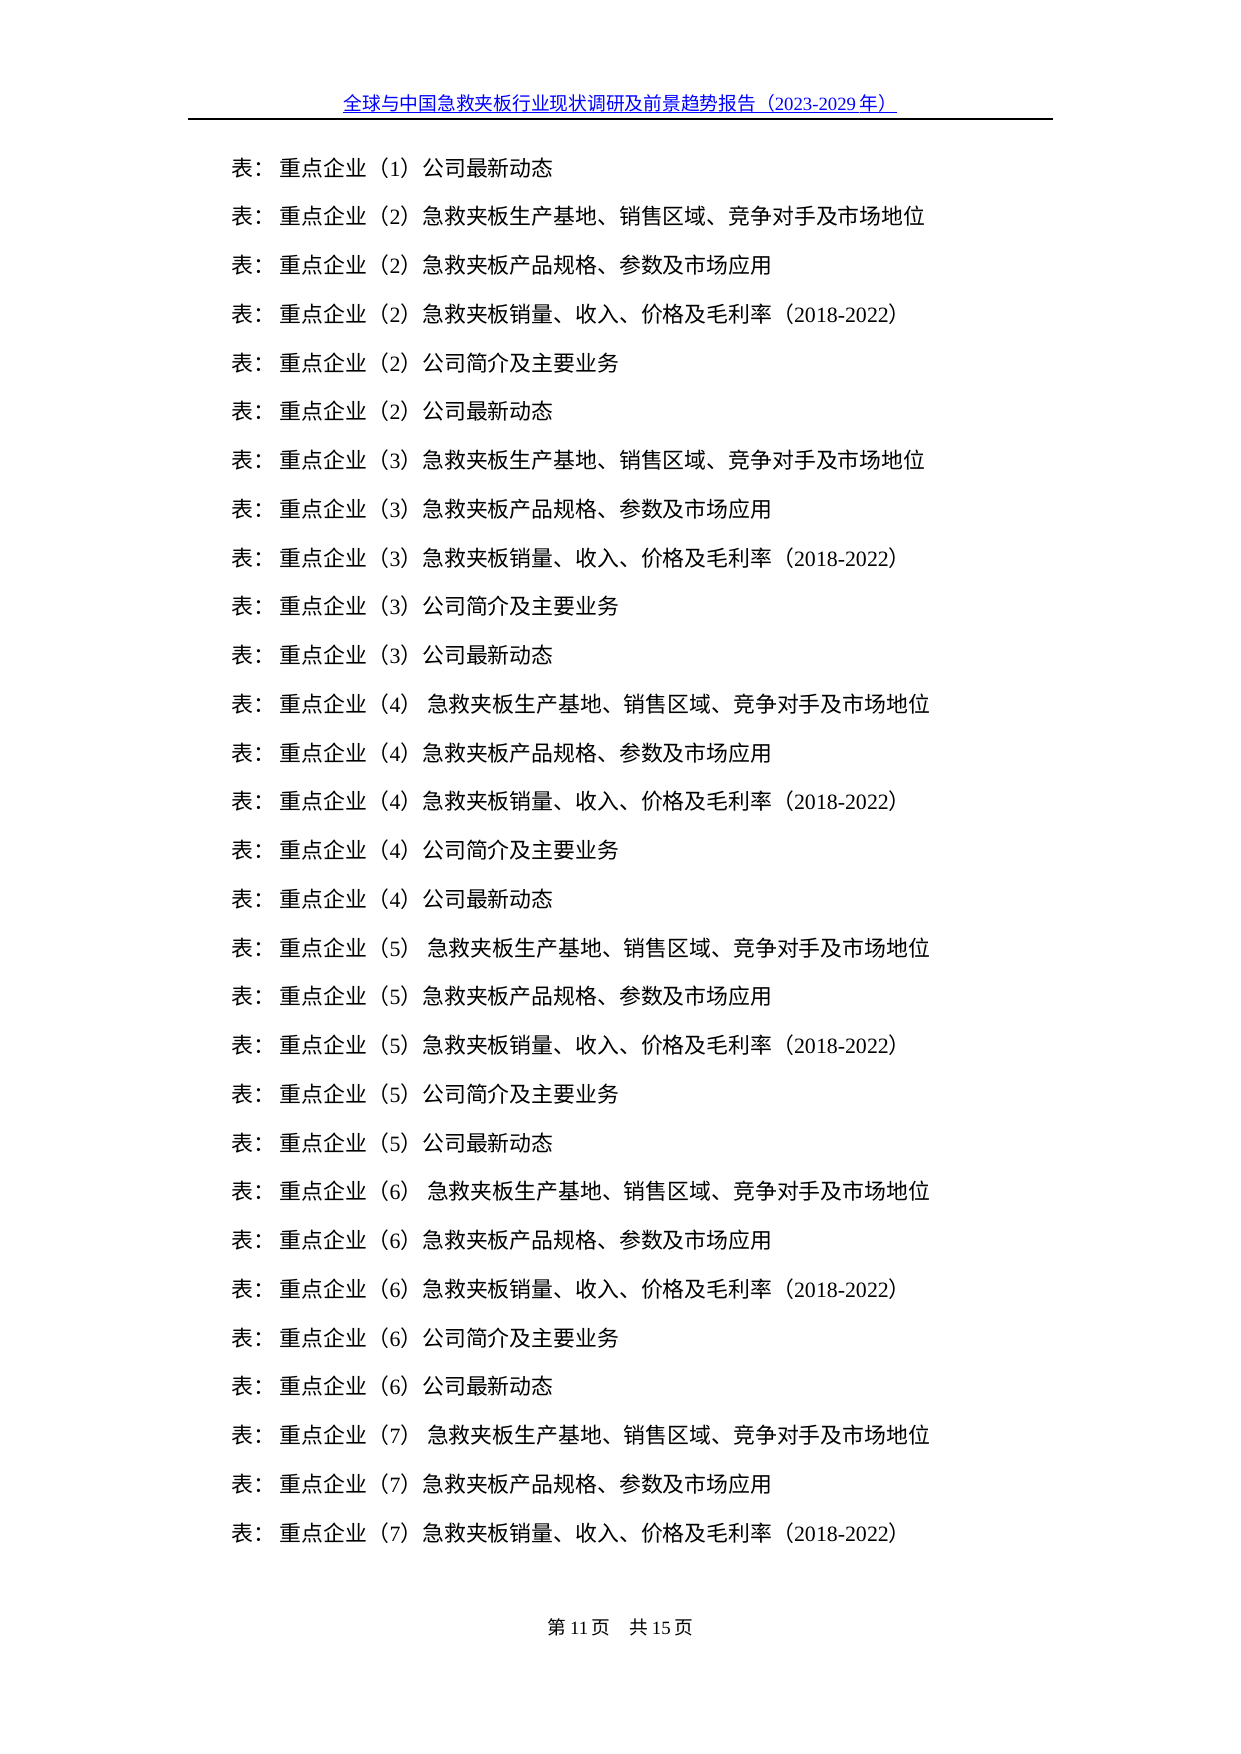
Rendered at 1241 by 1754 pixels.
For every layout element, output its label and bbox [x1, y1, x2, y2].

text [187, 150, 1053, 1548]
